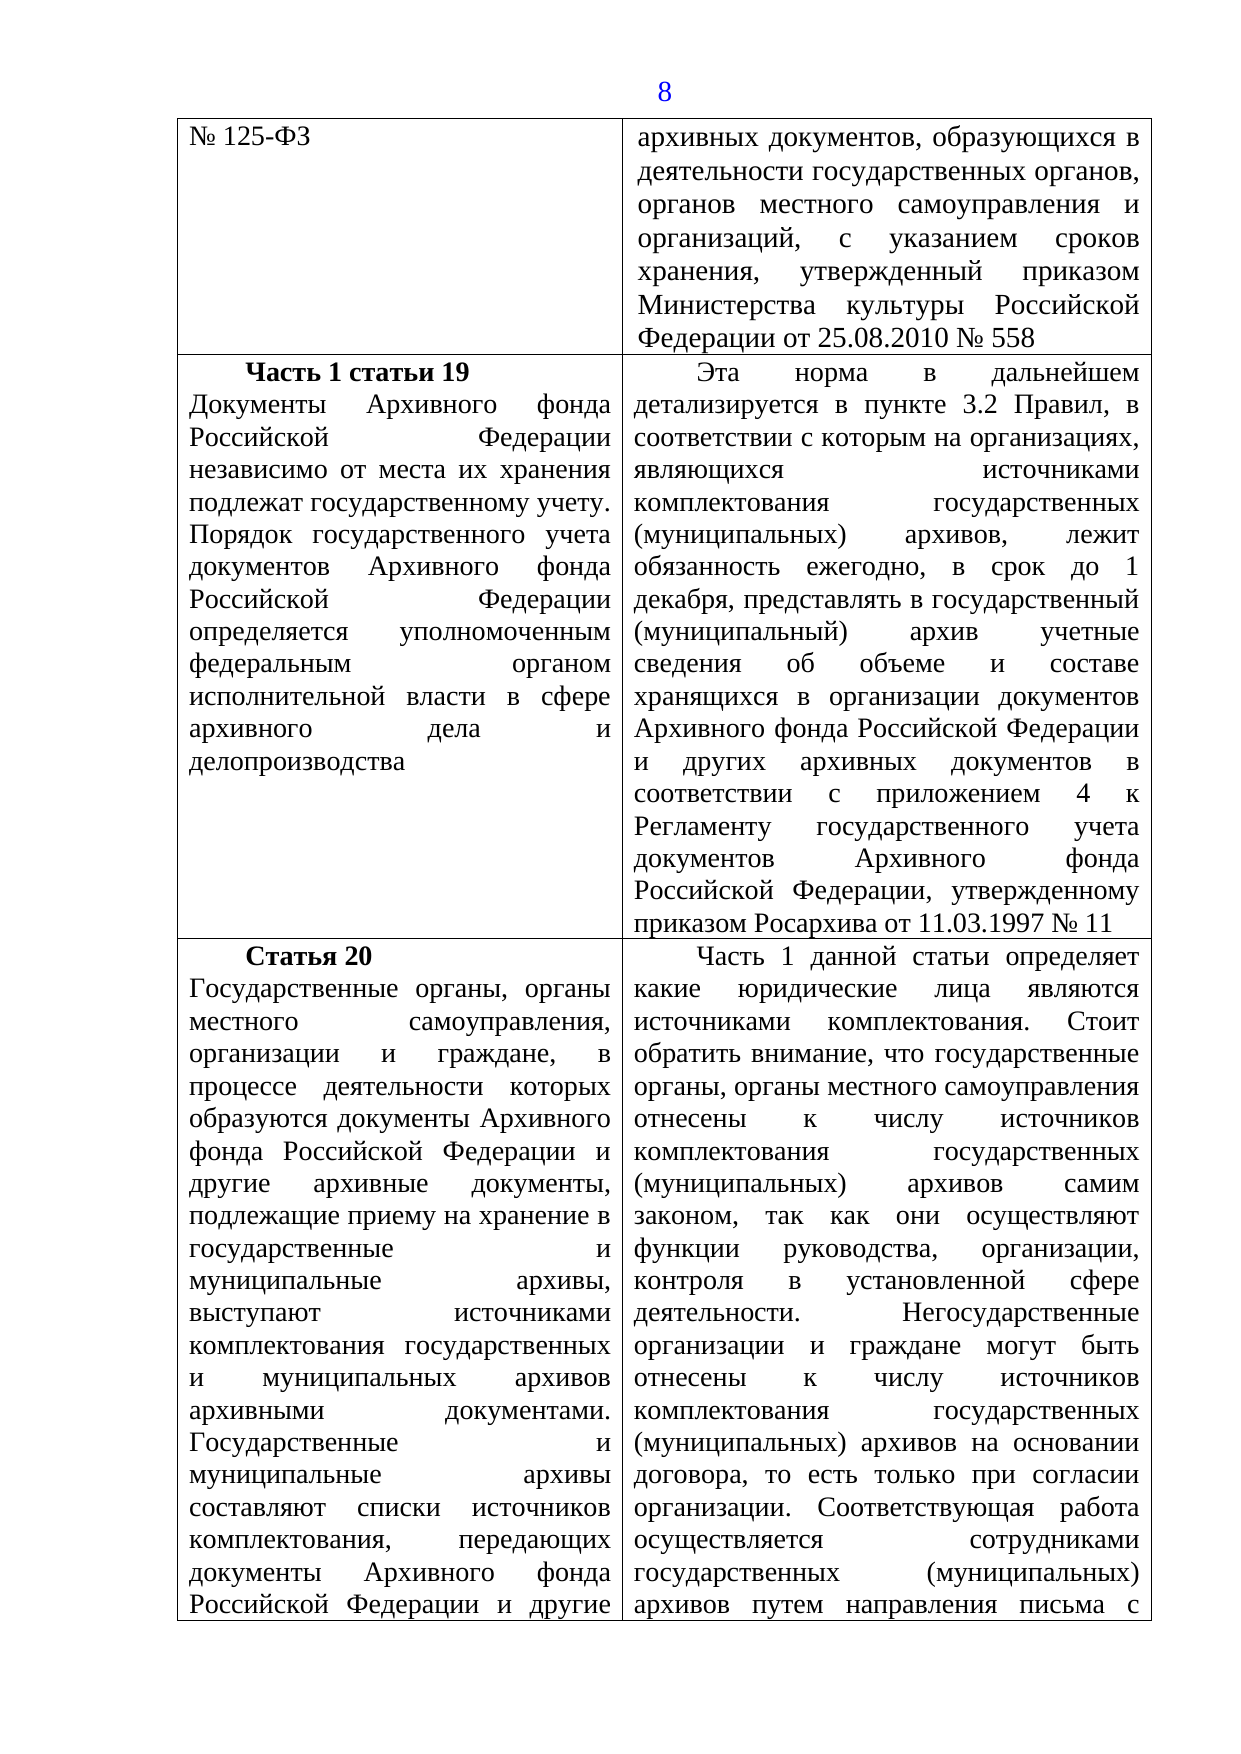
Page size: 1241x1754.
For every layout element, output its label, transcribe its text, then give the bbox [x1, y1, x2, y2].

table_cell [623, 119, 1151, 354]
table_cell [178, 119, 622, 354]
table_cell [623, 939, 1151, 1619]
table_cell Часть 1 статьи 19 Документы Архивного фонда Российской Федерации независимо от места их хранения подлежат государственному учету. Порядок государственного учета документов Архивного фонда Российской Федерации определяется уполномоченным федеральным органом исполнительной власти в сфере архивного дела и делопроизводства [178, 355, 622, 938]
table_cell Эта норма в дальнейшем детализируется в пункте 3.2 Правил, в соответствии с которым на организациях, являющихся источниками комплектования государственных (муниципальных) архивов, лежит обязанность ежегодно, в срок до 1 декабря, представлять в государственный (муниципальный) архив учетные сведения об объеме и составе хранящихся в организации документов Архивного фонда Российской Федерации и других архивных документов в соответствии с приложением 4 к Регламенту государственного учета документов Архивного фонда Российской Федерации, утвержденному приказом Росархива от 11.03.1997 № 11 [623, 355, 1151, 938]
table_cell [178, 939, 622, 1619]
